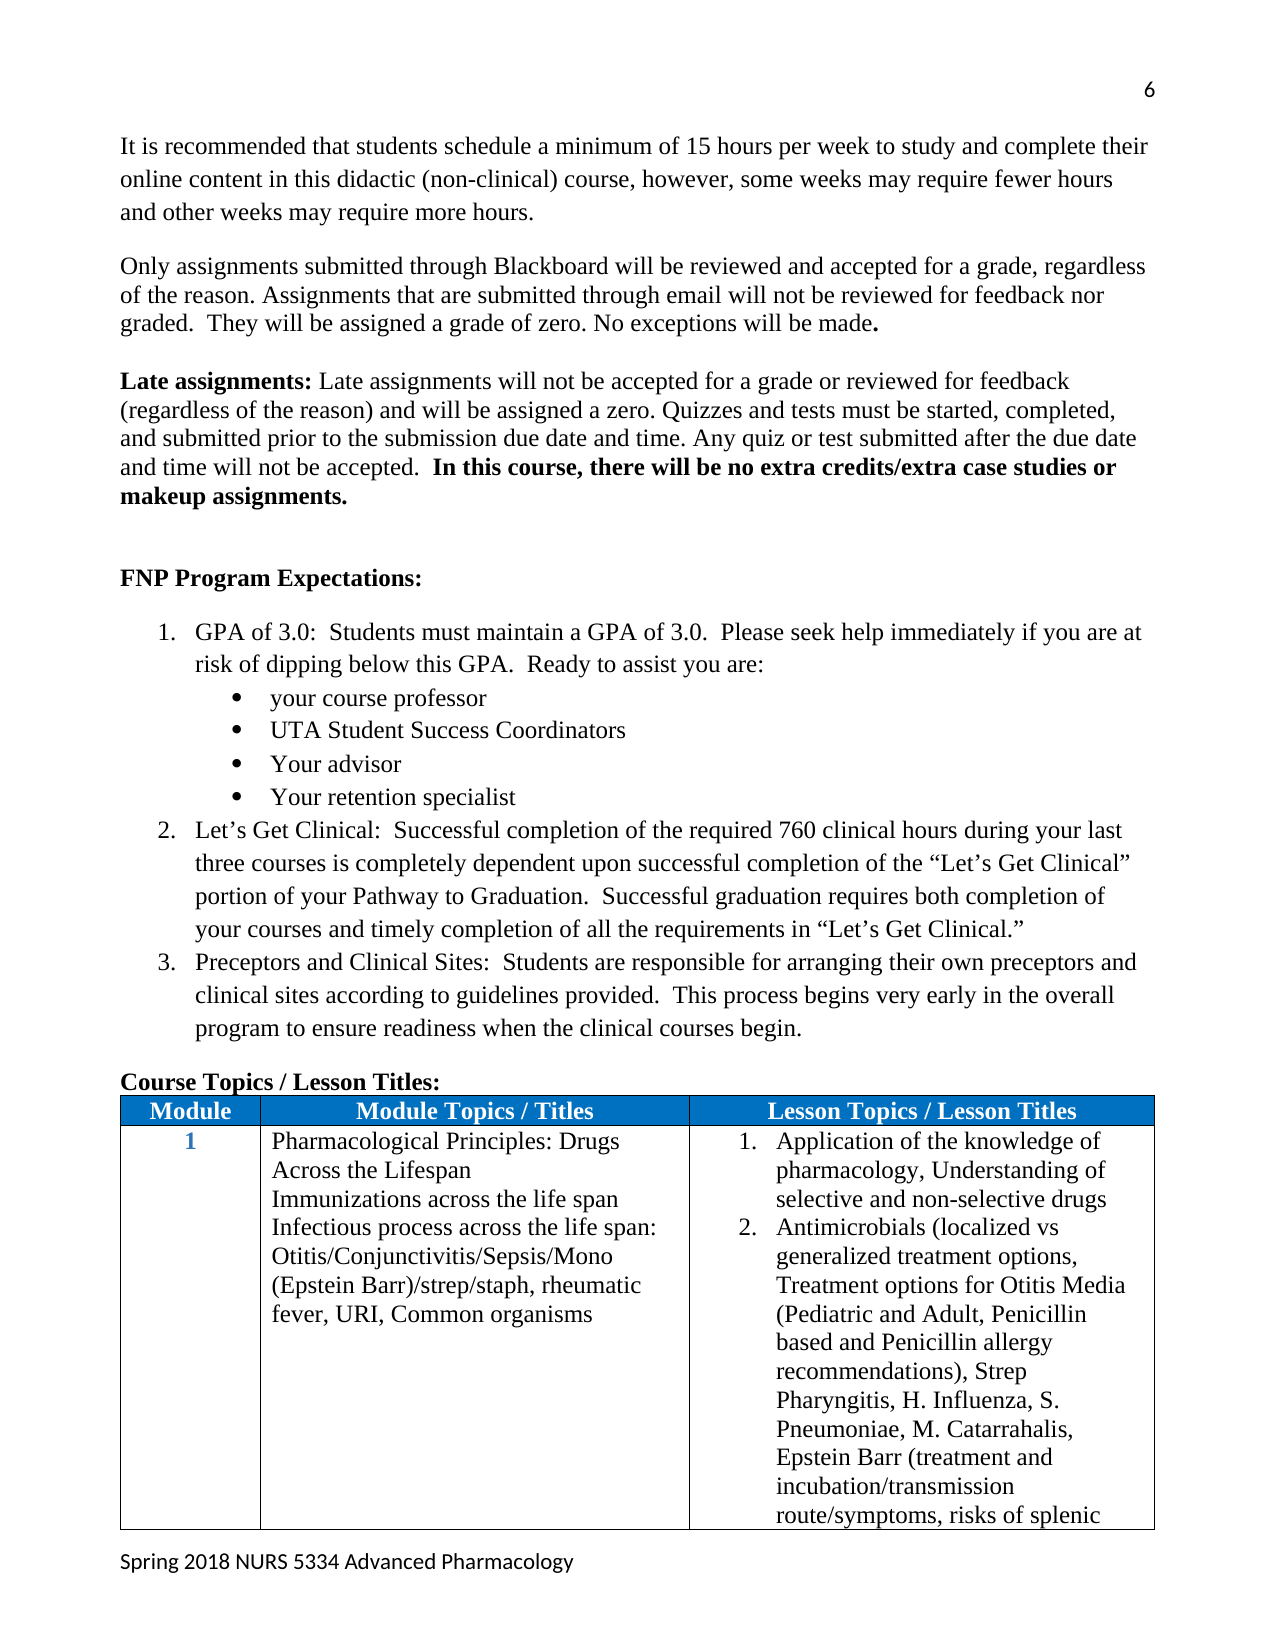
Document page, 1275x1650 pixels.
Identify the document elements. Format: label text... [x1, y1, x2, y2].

list Preceptors and Clinical Sites: Students are responsible for arranging their own preceptors and clinical sites according to guidelines provided. This process begins very early in the overall program to ensure readiness when the clinical courses begin. [157, 947, 1155, 1042]
table_header Module Topics / Titles [261, 1096, 689, 1125]
text It is recommended that students schedule a minimum of 15 hours per week to study and complete their online content in this didactic (non-clinical) course, however, some weeks may require fewer hours and other weeks may require more hours. [120, 131, 1155, 226]
list GPA of 3.0: Students must maintain a GPA of 3.0. Please seek help immediately if you are at risk of dipping below this GPA. Ready to assist you are: [157, 617, 1155, 678]
text Only assignments submitted through Blackboard will be reviewed and accepted for a grade, regardless of the reason. Assignments that are submitted through email will not be reviewed for feedback nor graded. They will be assigned a grade of zero. No exceptions will be made. [120, 251, 1155, 337]
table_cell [690, 1126, 1154, 1529]
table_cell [261, 1126, 689, 1529]
list Your retention specialist [232, 782, 1155, 810]
table_cell 1 [121, 1126, 260, 1529]
text Course Topics / Lesson Titles: [120, 1067, 1155, 1095]
list Your advisor [232, 749, 1155, 777]
table_header Module [121, 1096, 260, 1125]
text FNP Program Expectations: [120, 563, 1155, 591]
list Let’s Get Clinical: Successful completion of the required 760 clinical hours during your last three courses is completely dependent upon successful completion of the “Let’s Get Clinical” portion of your Pathway to Graduation. Successful graduation requires both completion of your courses and timely completion of all the requirements in “Let’s Get Clinical.” [157, 815, 1155, 942]
table_header Lesson Topics / Lesson Titles [690, 1096, 1154, 1125]
text Late assignments: Late assignments will not be accepted for a grade or reviewed for feedback (regardless of the reason) and will be assigned a zero. Quizzes and tests must be started, completed, and submitted prior to the submission due date and time. Any quiz or test submitted after the due date and time will not be accepted. In this course, there will be no extra credits/extra case studies or makeup assignments. [120, 366, 1155, 510]
list UTA Student Success Coordinators [232, 716, 1155, 744]
list your course professor [232, 683, 1155, 711]
